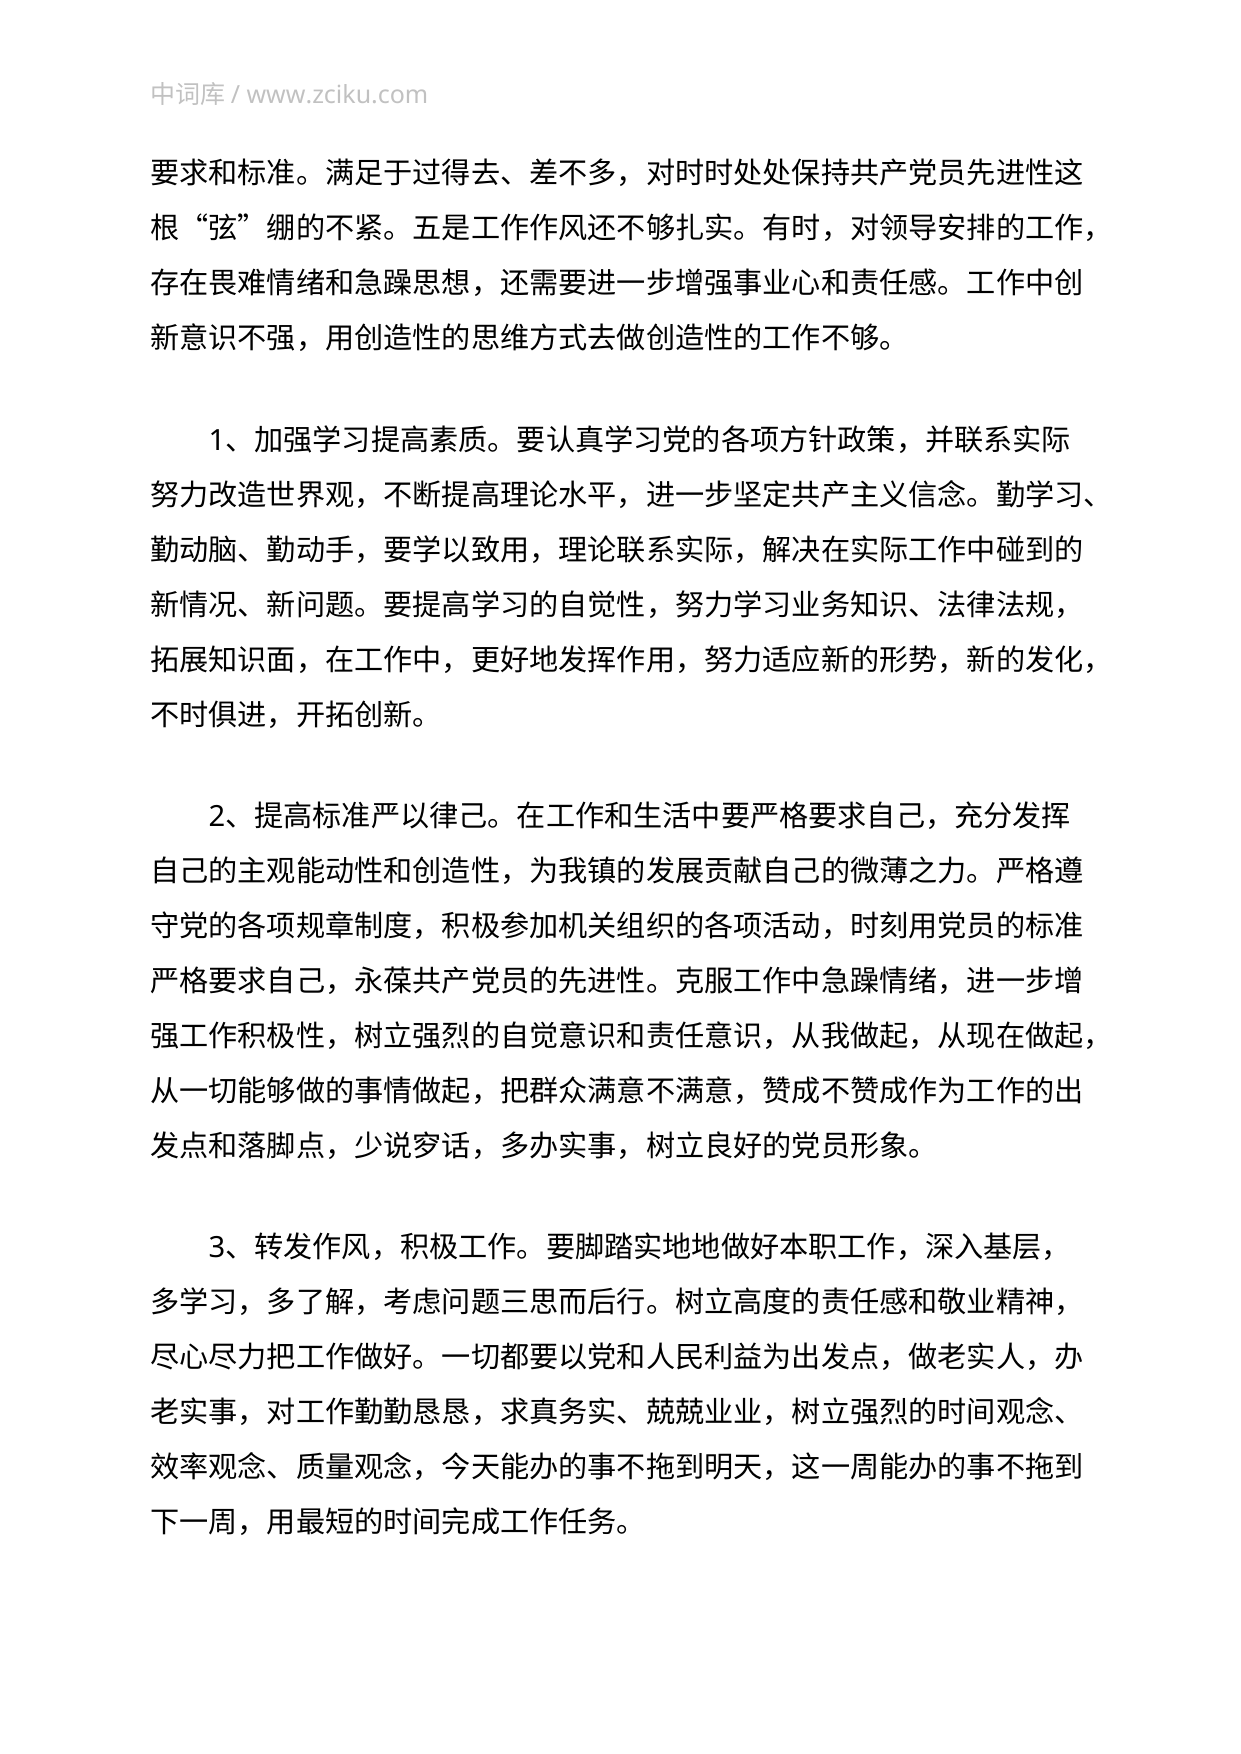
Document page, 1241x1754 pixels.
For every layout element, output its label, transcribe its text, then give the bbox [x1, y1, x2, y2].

text 1、加强学习提高素质。要认真学习党的各项方针政策，并联系实际努力改造世界观，不断提高理论水平，进一步坚定共产主义信念。勤学习、勤动脑、勤动手，要学以致用，理论联系实际，解决在实际工作中碰到的新情况、新问题。要提高学习的自觉性，努力学习业务知识、法律法规，拓展知识面，在工作中，更好地发挥作用，努力适应新的形势，新的发化，不时俱进，开拓创新。 [150, 416, 1090, 733]
text 3、转发作风，积极工作。要脚踏实地地做好本职工作，深入基层，多学习，多了解，考虑问题三思而后行。树立高度的责任感和敬业精神，尽心尽力把工作做好。一切都要以党和人民利益为出发点，做老实人，办老实事，对工作勤勤恳恳，求真务实、兢兢业业，树立强烈的时间观念、效率观念、质量观念，今天能办的事不拖到明天，这一周能办的事不拖到下一周，用最短的时间完成工作任务。 [150, 1224, 1090, 1541]
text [150, 150, 1090, 357]
text 2、提高标准严以律己。在工作和生活中要严格要求自己，充分发挥自己的主观能动性和创造性，为我镇的发展贡献自己的微薄之力。严格遵守党的各项规章制度，积极参加机关组织的各项活动，时刻用党员的标准严格要求自己，永葆共产党员的先进性。克服工作中急躁情绪，进一步增强工作积极性，树立强烈的自觉意识和责任意识，从我做起，从现在做起，从一切能够做的事情做起，把群众满意不满意，赞成不赞成作为工作的出发点和落脚点，少说穸话，多办实事，树立良好的党员形象。 [150, 793, 1090, 1164]
